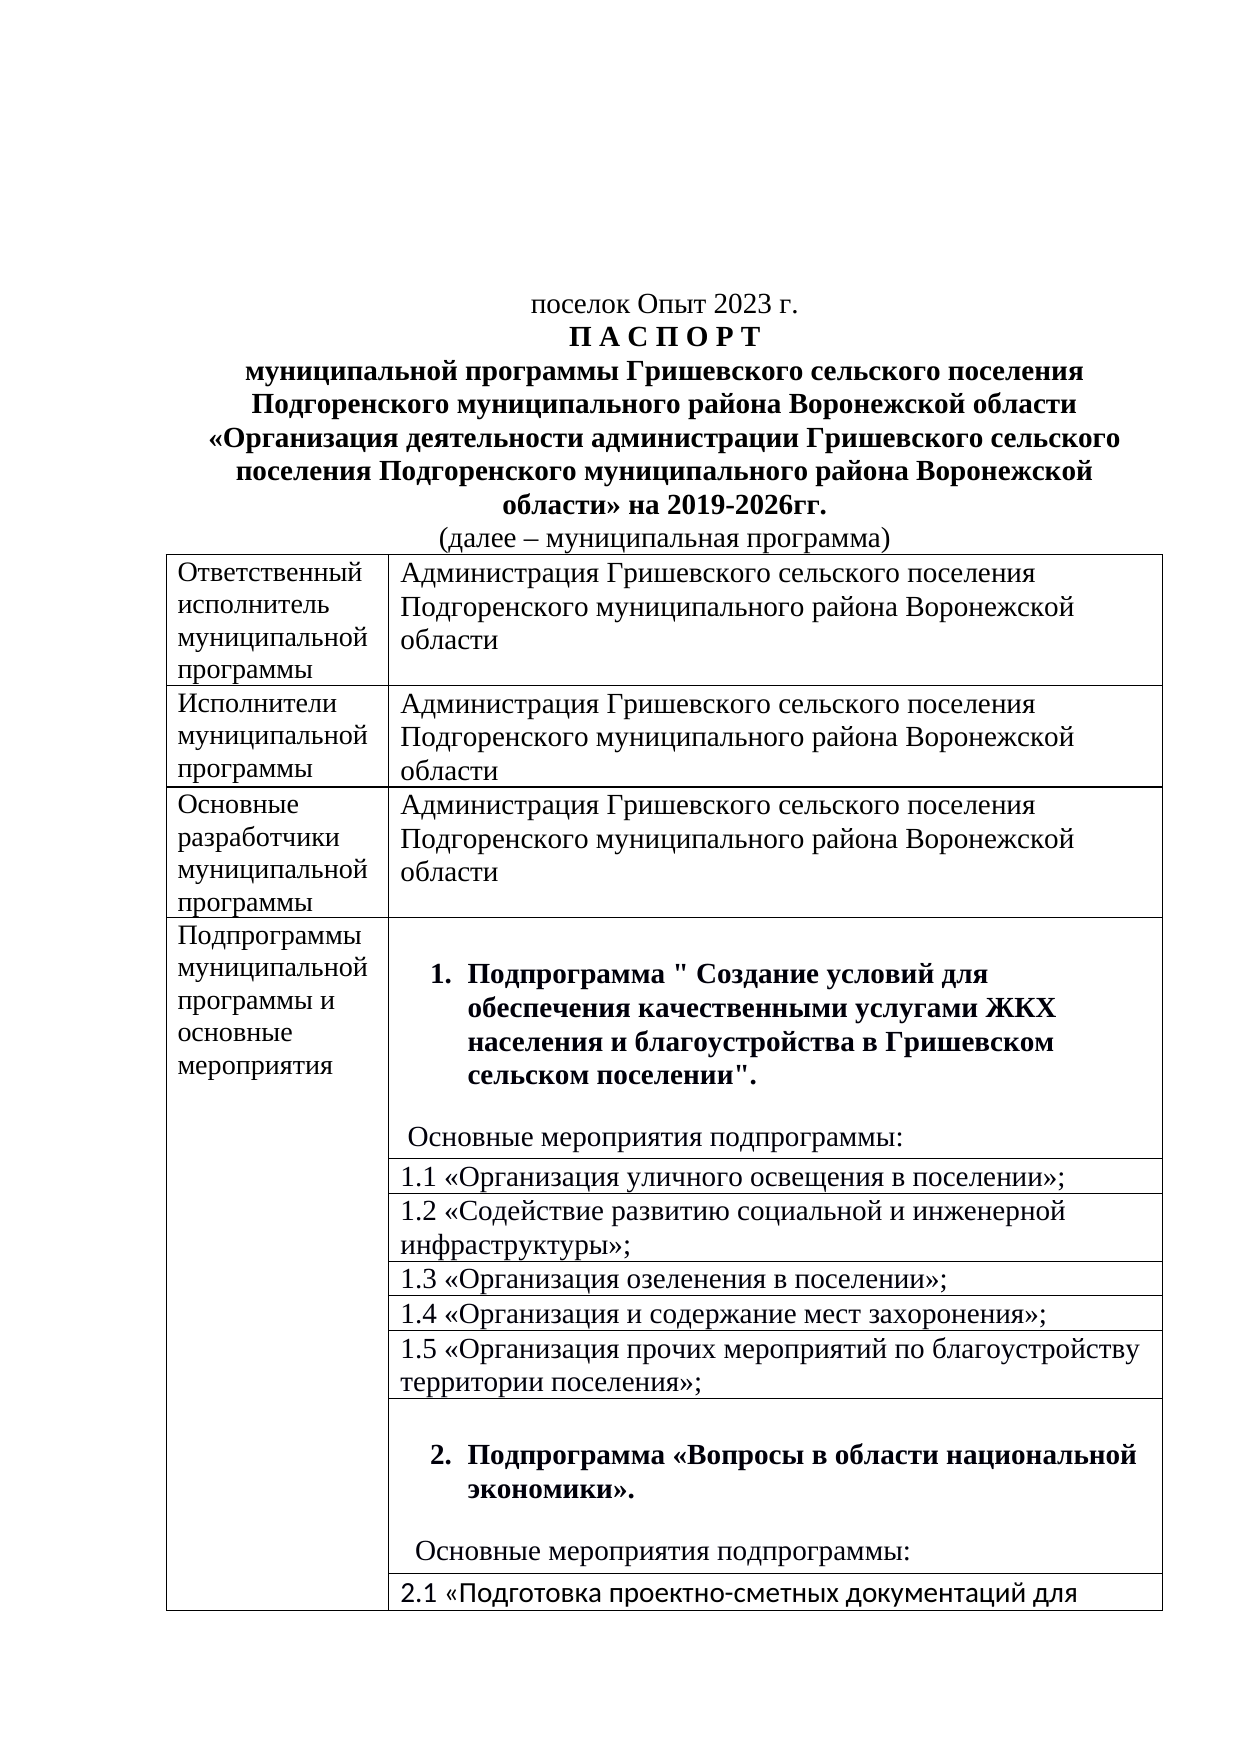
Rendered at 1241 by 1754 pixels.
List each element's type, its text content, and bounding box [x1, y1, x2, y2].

table_cell Исполнители муниципальной программы [167, 686, 388, 786]
table_cell Подпрограмма " Создание условий для обеспечения качественными услугами ЖКХ населения и благоустройства в Гришевском сельском поселении". Основные мероприятия подпрограммы: [389, 918, 1162, 1158]
table_cell Администрация Гришевского сельского поселения Подгоренского муниципального района Воронежской области [389, 788, 1162, 917]
table_cell Администрация Гришевского сельского поселения Подгоренского муниципального района Воронежской области [389, 686, 1162, 786]
table_cell Подпрограмма «Вопросы в области национальной экономики». Основные мероприятия подпрограммы: [389, 1399, 1162, 1573]
table_cell 1.3 «Организация озеленения в поселении»; [389, 1262, 1162, 1295]
table_header Администрация Гришевского сельского поселения Подгоренского муниципального района Воронежской области [389, 555, 1162, 685]
table_cell 1.5 «Организация прочих мероприятий по благоустройству территории поселения»; [389, 1331, 1162, 1398]
table_header Ответственный исполнитель муниципальной программы [167, 555, 388, 685]
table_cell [389, 1574, 1162, 1610]
table_cell 1.2 «Содействие развитию социальной и инженерной инфраструктуры»; [389, 1194, 1162, 1261]
table_cell 1.4 «Организация и содержание мест захоронения»; [389, 1296, 1162, 1330]
text поселок Опыт 2023 г. [177, 286, 1152, 319]
text П А С П О Р Т муниципальной программы Гришевского сельского поселения Подгоренского муниципального района Воронежской области «Организация деятельности администрации Гришевского сельского поселения Подгоренского муниципального района Воронежской области» на 2019-2026гг. [177, 319, 1152, 521]
table_cell Подпрограммы муниципальной программы и основные мероприятия [167, 918, 388, 1610]
text (далее – муниципальная программа) [177, 521, 1152, 554]
table_cell 1.1 «Организация уличного освещения в поселении»; [389, 1159, 1162, 1192]
table_cell Основные разработчики муниципальной программы [167, 788, 388, 917]
